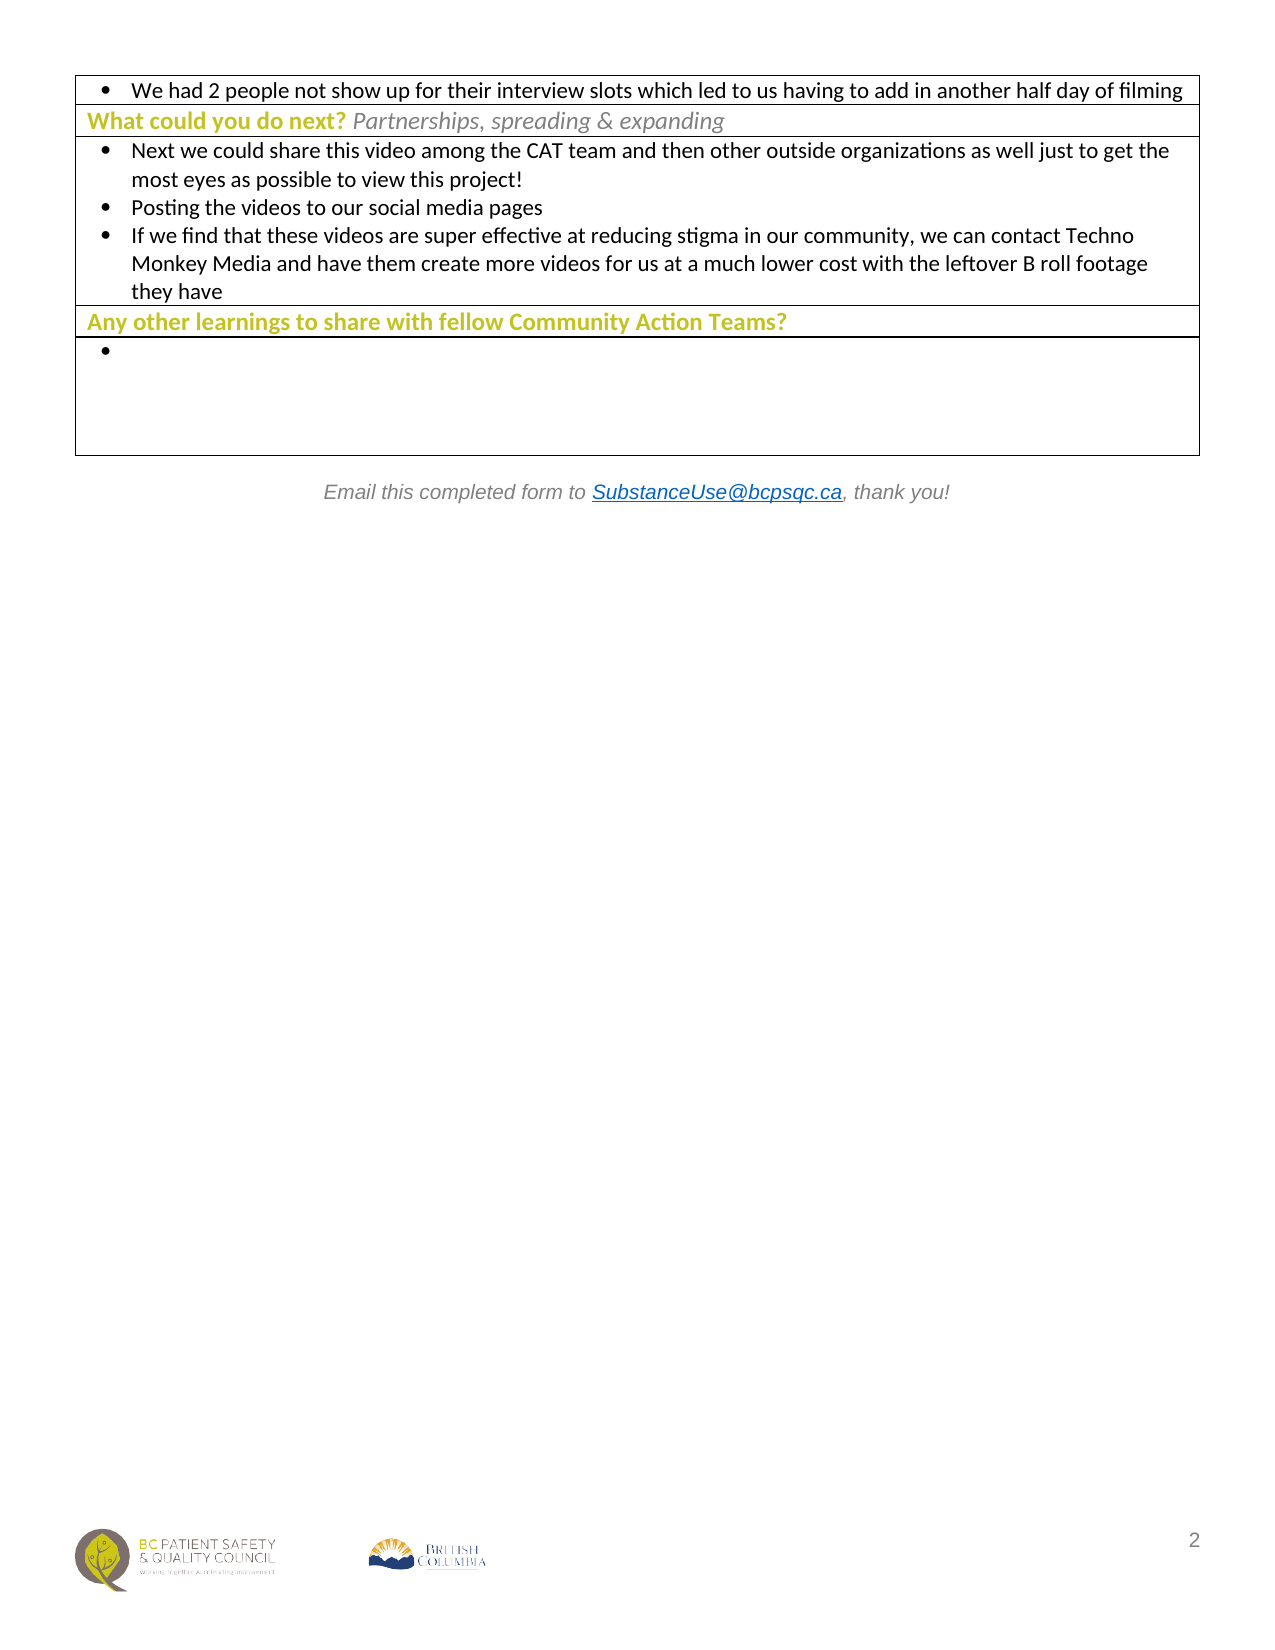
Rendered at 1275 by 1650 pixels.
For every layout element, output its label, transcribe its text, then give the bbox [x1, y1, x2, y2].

table_cell What could you do next? Partnerships, spreading & expanding [76, 105, 1199, 136]
text Email this completed form to SubstanceUse@bcpsqc.ca, thank you! [75, 479, 1200, 503]
table_cell [76, 338, 1199, 454]
table_cell Any other learnings to share with fellow Community Action Teams? [76, 306, 1199, 336]
picture [139, 1539, 276, 1575]
picture [368, 1538, 486, 1570]
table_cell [76, 76, 1199, 104]
table_cell Next we could share this video among the CAT team and then other outside organizations as well just to get the most eyes as possible to view this project! Posting the videos to our social media pages If we find that these videos are super effective at reducing stigma in our community, we can contact Techno Monkey Media and have them create more videos for us at a much lower cost with the leftover B roll footage they have [76, 137, 1199, 305]
